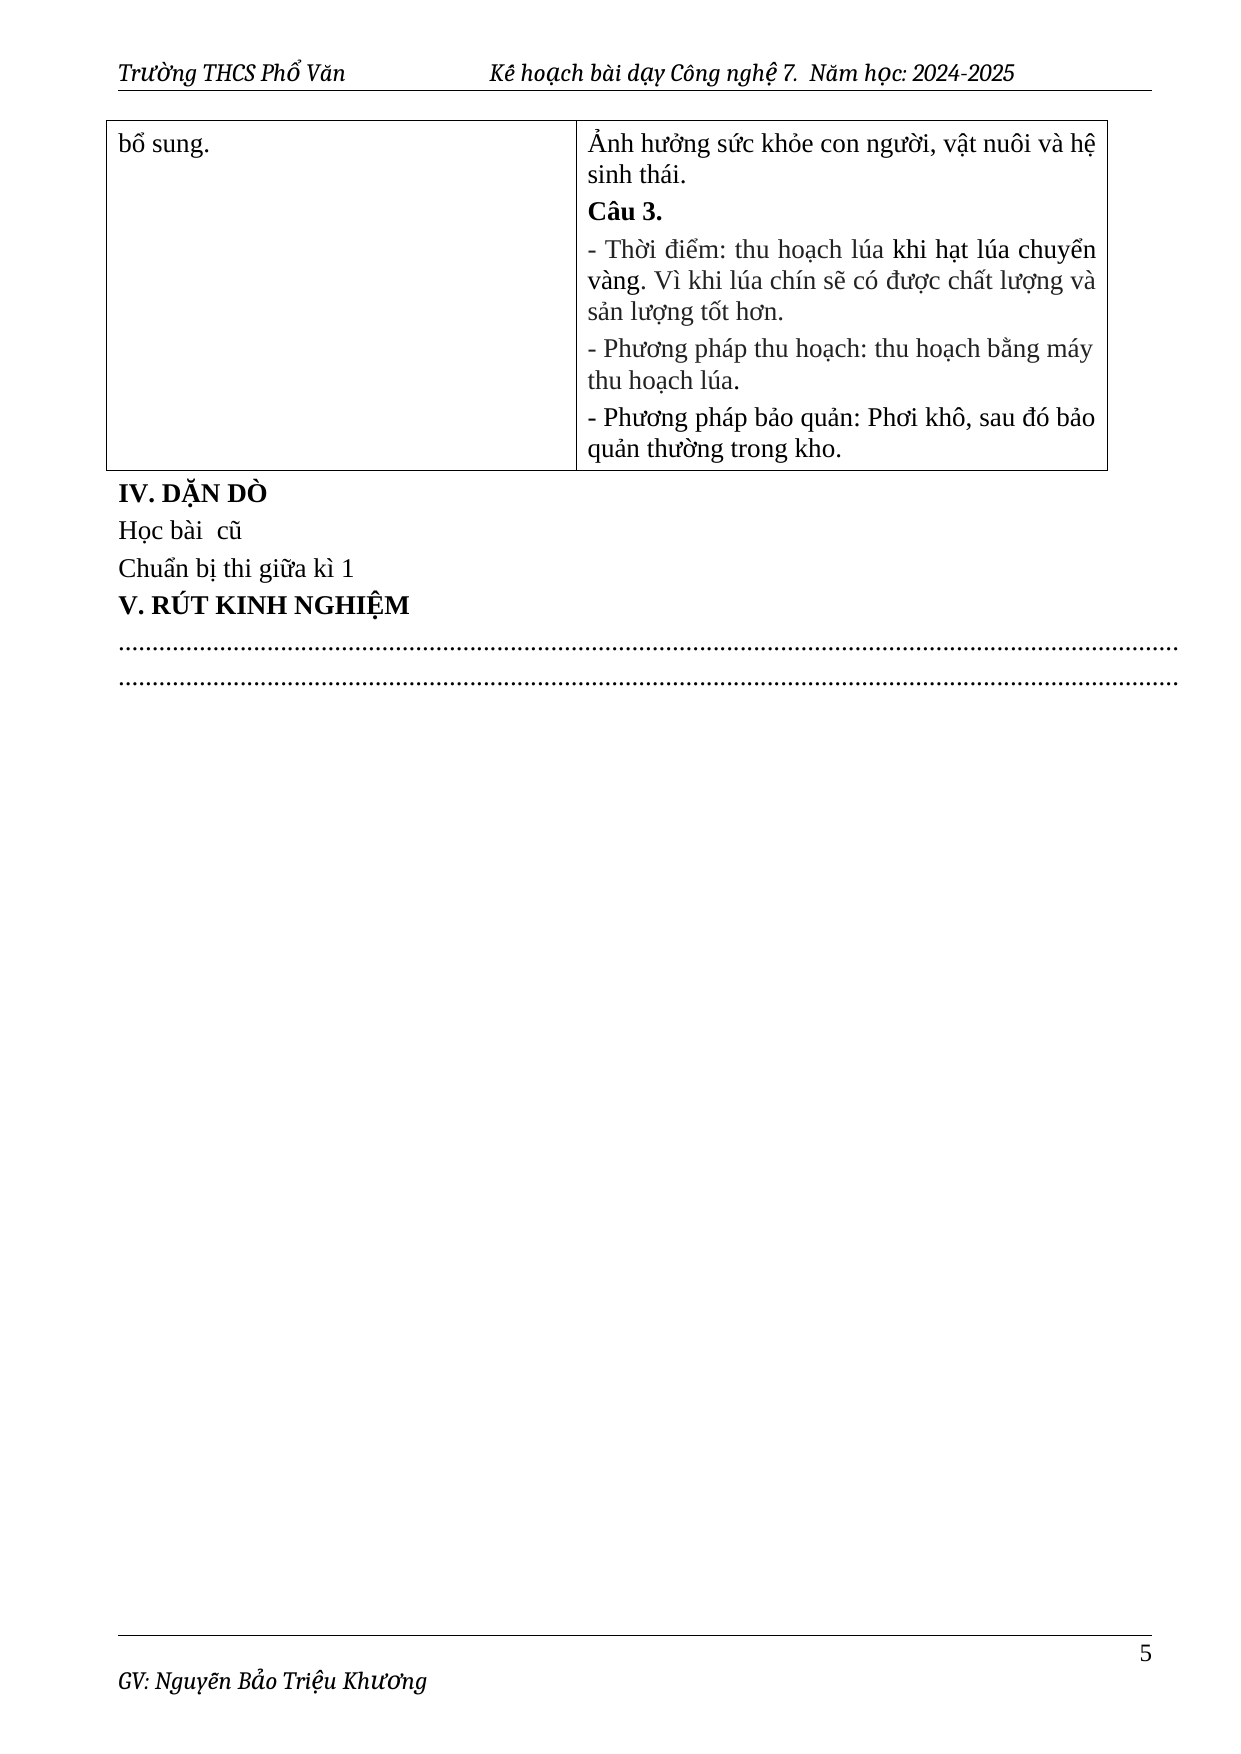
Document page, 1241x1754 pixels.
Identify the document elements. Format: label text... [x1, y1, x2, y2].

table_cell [107, 121, 576, 470]
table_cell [577, 121, 1107, 470]
text Chuẩn bị thi giữa kì 1 [118, 552, 1152, 583]
text V. RÚT KINH NGHIỆM [118, 589, 1152, 620]
text IV. DẶN DÒ [118, 477, 1152, 508]
text Học bài cũ [118, 514, 1152, 546]
